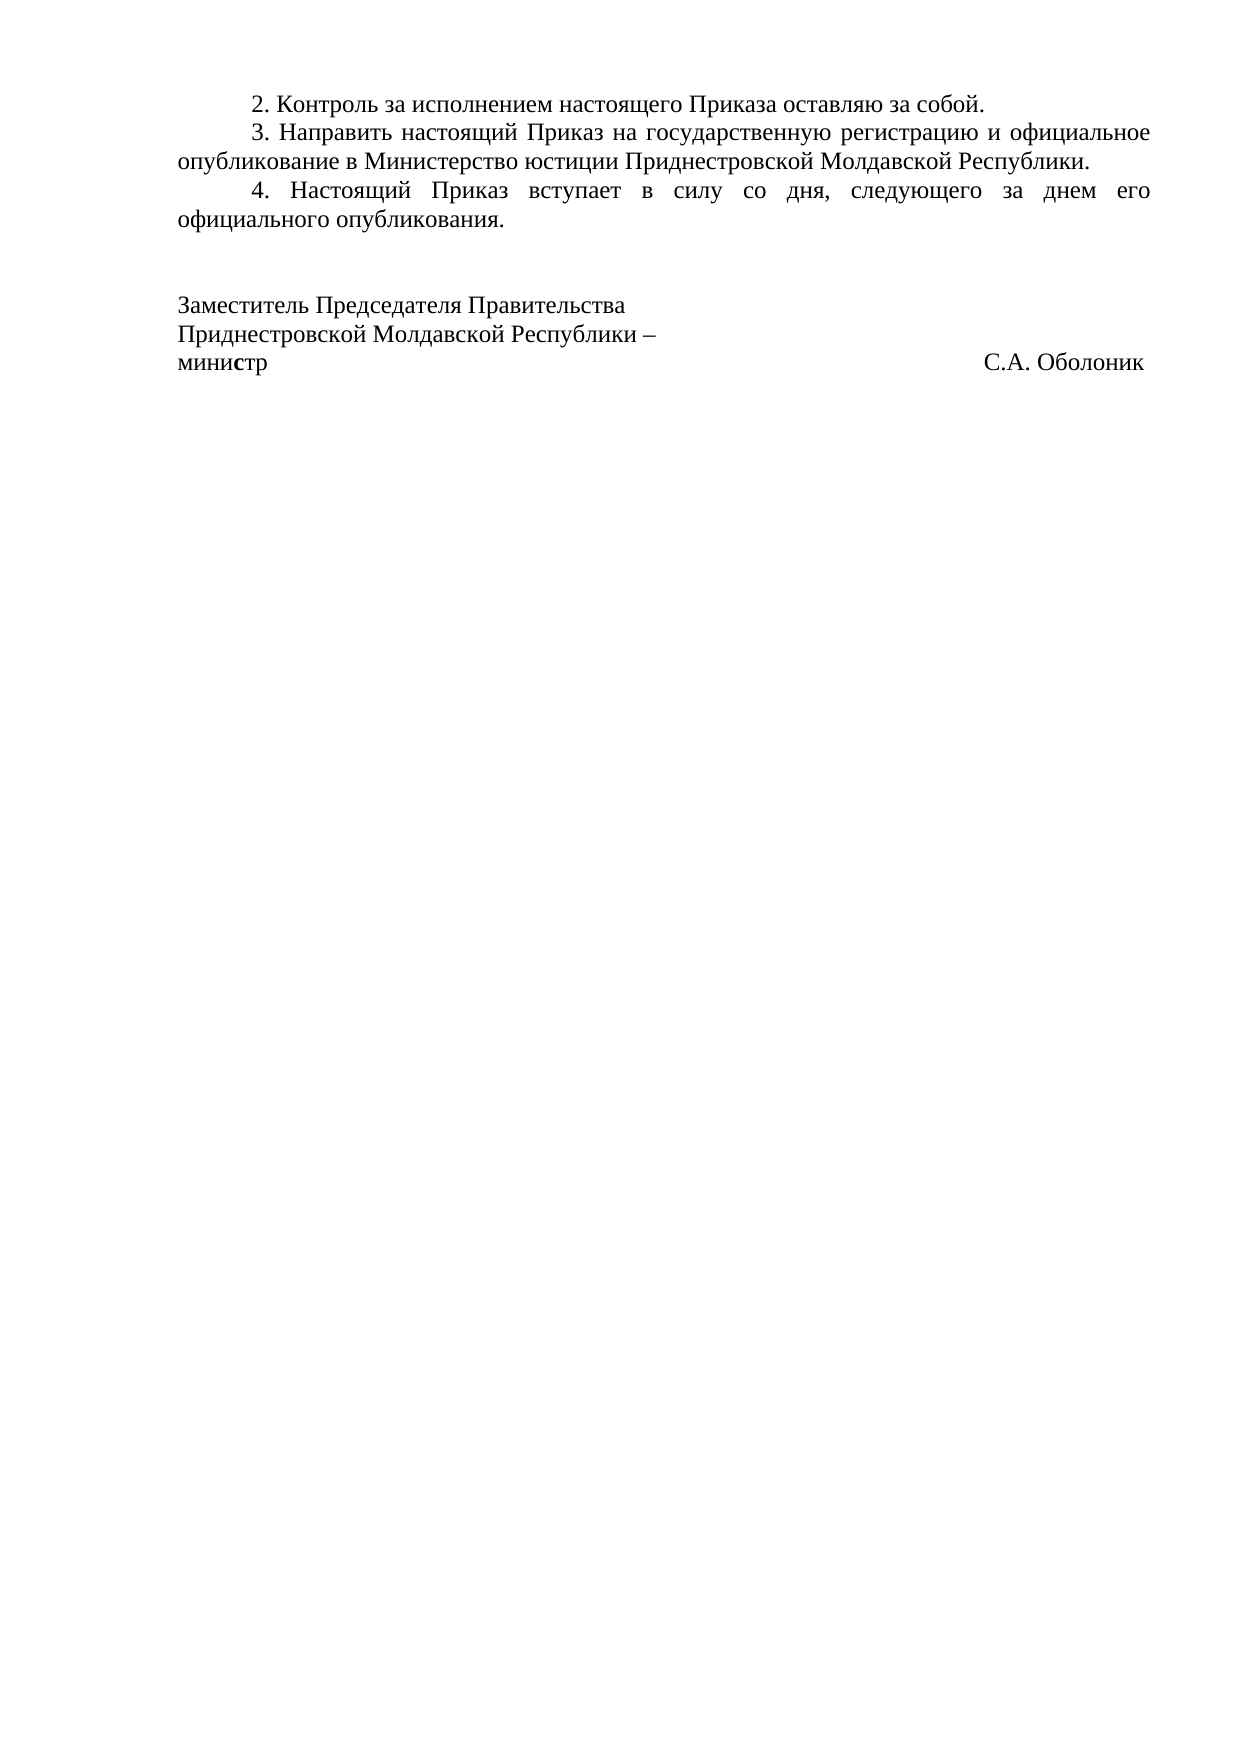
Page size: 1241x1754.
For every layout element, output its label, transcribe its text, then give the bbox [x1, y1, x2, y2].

text министр С.А. Оболоник [177, 347, 1152, 376]
text 3. Направить настоящий Приказ на государственную регистрацию и официальное опубликование в Министерство юстиции Приднестровской Молдавской Республики. [177, 117, 1152, 175]
text Заместитель Председателя Правительства [177, 290, 1152, 319]
text 4. Настоящий Приказ вступает в силу со дня, следующего за днем его официального опубликования. [177, 175, 1152, 232]
text 2. Контроль за исполнением настоящего Приказа оставляю за собой. [177, 89, 1152, 117]
text Приднестровской Молдавской Республики – [177, 319, 1152, 347]
